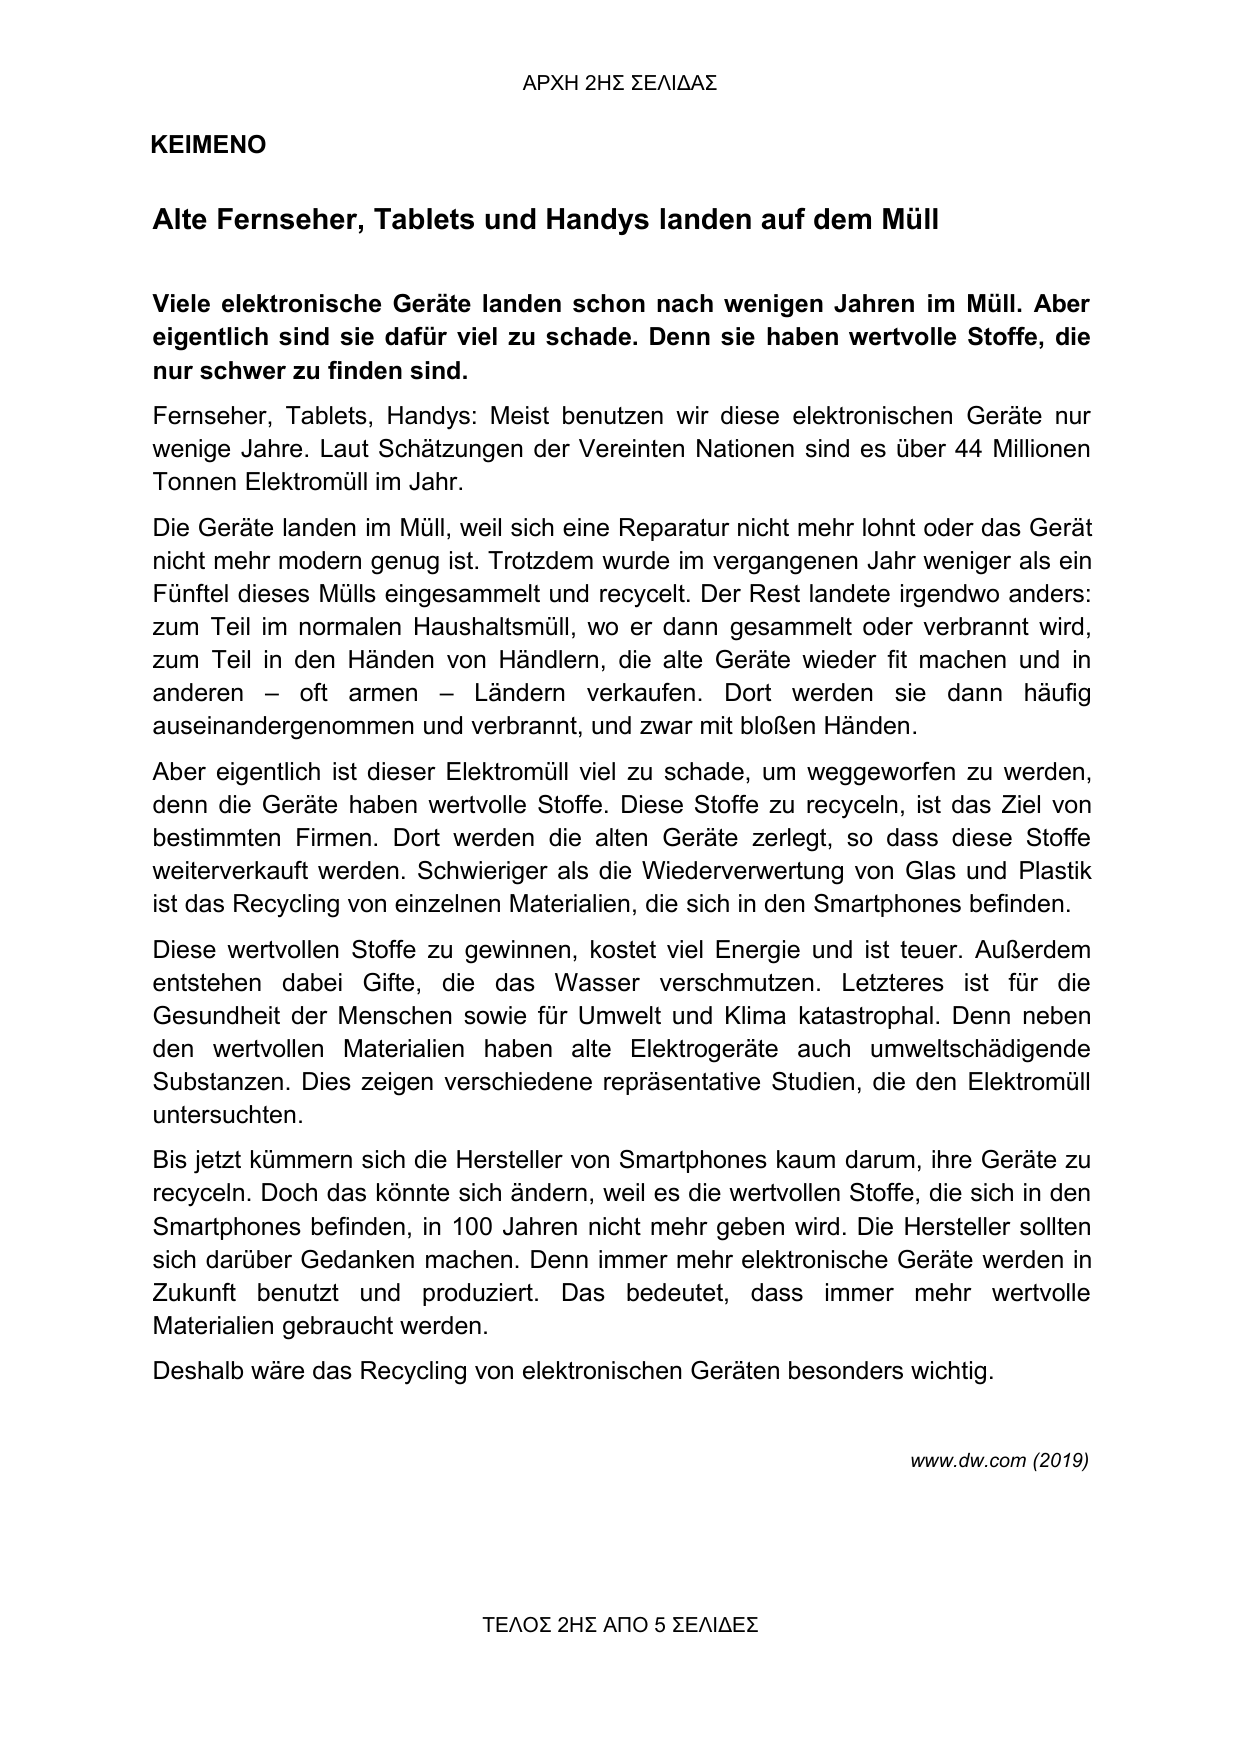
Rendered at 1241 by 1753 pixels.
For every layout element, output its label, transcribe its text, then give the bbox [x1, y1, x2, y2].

text denn die Geräte haben wertvolle Stoffe. Diese Stoffe zu recyceln, ist das Ziel von [152, 791, 1116, 819]
text eigentlich sind sie dafür viel zu schade. Denn sie haben wertvolle Stoffe, die [152, 323, 1116, 351]
text Die Geräte landen im Müll, weil sich eine Reparatur nicht mehr lohnt oder das Gerät [152, 514, 1116, 542]
text ΚΕΙΜΕΝΟ [150, 132, 292, 159]
text Fünftel dieses Mülls eingesammelt und recycelt. Der Rest landete irgendwo anders: [152, 580, 1116, 608]
text Gesundheit der Menschen sowie für Umwelt und Klima katastrophal. Denn neben [152, 1002, 1116, 1030]
text recyceln. Doch das könnte sich ändern, weil es die wertvollen Stoffe, die sich in den [152, 1179, 1116, 1207]
text entstehen dabei Gifte, die das Wasser verschmutzen. Letzteres ist für die [152, 969, 1116, 997]
text Bis jetzt kümmern sich die Hersteller von Smartphones kaum darum, ihre Geräte zu [152, 1147, 1116, 1174]
text www.dw.com (2019) [910, 1449, 1114, 1471]
text ΤΕΛΟΣ 2ΗΣ ΑΠΟ 5 ΣΕΛΙΔΕΣ [482, 1614, 783, 1637]
text wenige Jahre. Laut Schätzungen der Vereinten Nationen sind es über 44 Millionen [152, 435, 1116, 463]
text zum Teil in den Händen von Händlern, die alte Geräte wieder fit machen und in [152, 646, 1116, 674]
text Deshalb wäre das Recycling von elektronischen Geräten besonders wichtig. [152, 1357, 1019, 1385]
text ist das Recycling von einzelnen Materialien, die sich in den Smartphones befinden. [152, 890, 1116, 918]
text nur schwer zu finden sind. [152, 357, 1116, 385]
text den wertvollen Materialien haben alte Elektrogeräte auch umweltschädigende [152, 1035, 1116, 1063]
text Materialien gebraucht werden. [152, 1312, 1116, 1340]
text Diese wertvollen Stoffe zu gewinnen, kostet viel Energie und ist teuer. Außerdem [152, 936, 1116, 964]
text sich darüber Gedanken machen. Denn immer mehr elektronische Geräte werden in [152, 1246, 1116, 1274]
text Aber eigentlich ist dieser Elektromüll viel zu schade, um weggeworfen zu werden, [152, 758, 1116, 786]
text nicht mehr modern genug ist. Trotzdem wurde im vergangenen Jahr weniger als ein [152, 547, 1116, 575]
text Viele elektronische Geräte landen schon nach wenigen Jahren im Müll. Aber [152, 291, 1116, 318]
text Alte Fernseher, Tablets und Handys landen auf dem Müll [152, 203, 963, 236]
text ΑΡΧΗ 2ΗΣ ΣΕΛΙΔΑΣ [523, 72, 742, 96]
text weiterverkauft werden. Schwieriger als die Wiederverwertung von Glas und Plastik [152, 857, 1116, 885]
text Substanzen. Dies zeigen verschiedene repräsentative Studien, die den Elektromüll [152, 1068, 1116, 1096]
text Tonnen Elektromüll im Jahr. [152, 468, 1116, 496]
text anderen – oft armen – Ländern verkaufen. Dort werden sie dann häufig [152, 679, 1116, 707]
text bestimmten Firmen. Dort werden die alten Geräte zerlegt, so dass diese Stoffe [152, 824, 1116, 852]
text auseinandergenommen und verbrannt, und zwar mit bloßen Händen. [152, 712, 1116, 740]
text untersuchten. [152, 1101, 1116, 1129]
text Zukunft benutzt und produziert. Das bedeutet, dass immer mehr wertvolle [152, 1279, 1116, 1307]
text Fernseher, Tablets, Handys: Meist benutzen wir diese elektronischen Geräte nur [152, 402, 1116, 430]
text zum Teil im normalen Haushaltsmüll, wo er dann gesammelt oder verbrannt wird, [152, 613, 1116, 641]
text Smartphones befinden, in 100 Jahren nicht mehr geben wird. Die Hersteller sollten [152, 1213, 1116, 1241]
